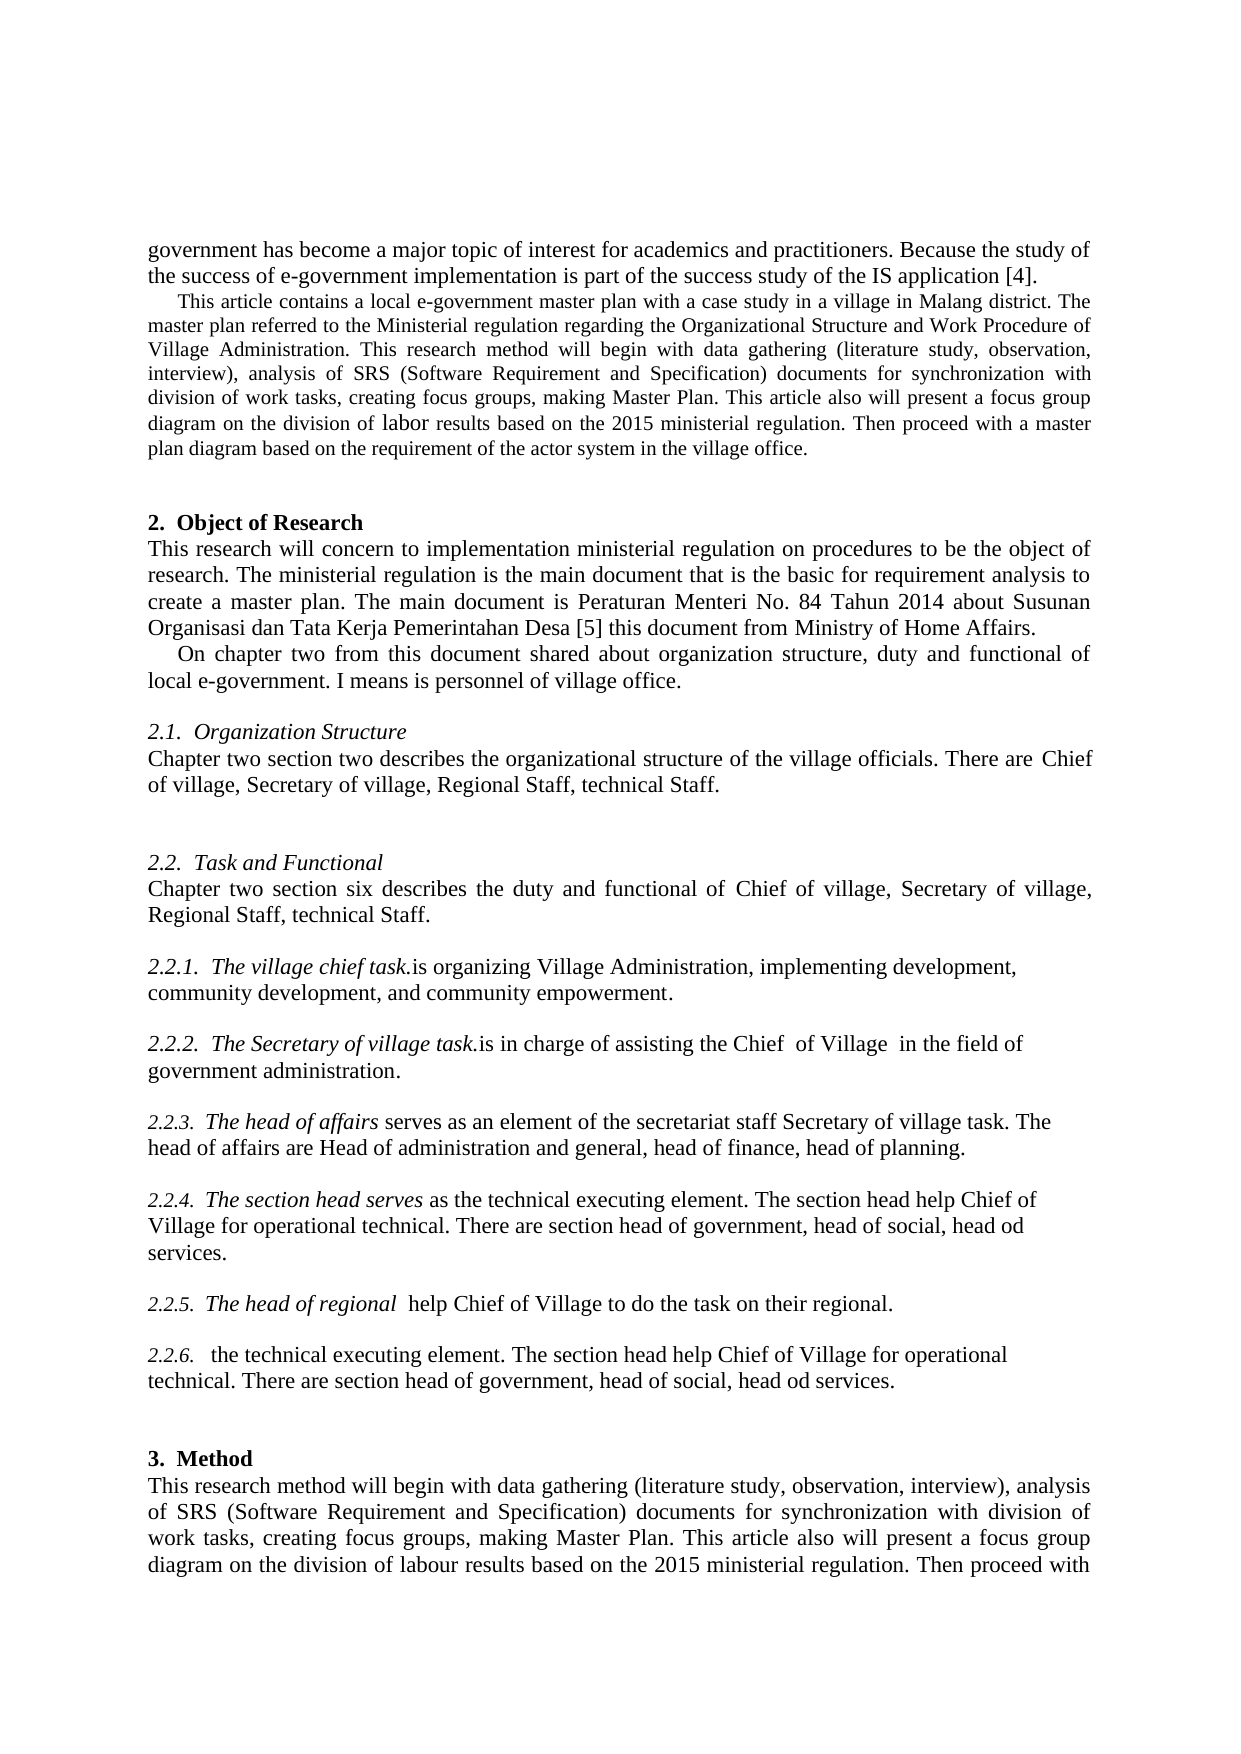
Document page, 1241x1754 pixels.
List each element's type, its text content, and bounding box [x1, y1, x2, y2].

subtitle Task and Functional [148, 849, 1092, 875]
text The section head serves as the technical executing element. The section head help Chief of Village for operational technical. There are section head of government, head of social, head od services. [148, 1186, 1092, 1265]
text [148, 236, 1092, 289]
text The Secretary of village task.is in charge of assisting the Chief of Village in the field of government administration. [148, 1030, 1092, 1083]
text The village chief task.is organizing Village Administration, implementing development, community development, and community empowerment. [148, 953, 1092, 1005]
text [148, 1472, 1092, 1577]
text Chapter two section six describes the duty and functional of Chief of village, Secretary of village, Regional Staff, technical Staff. [148, 875, 1092, 928]
text Chapter two section two describes the organizational structure of the village officials. There are Chief of village, Secretary of village, Regional Staff, technical Staff. [148, 744, 1092, 797]
subtitle Organization Structure [148, 718, 1092, 744]
text the technical executing element. The section head help Chief of Village for operational technical. There are section head of government, head of social, head od services. [148, 1341, 1092, 1394]
text The head of affairs serves as an element of the secretariat staff Secretary of village task. The head of affairs are Head of administration and general, head of finance, head of planning. [148, 1108, 1092, 1161]
text This article contains a local e-government master plan with a case study in a village in Malang district. The master plan referred to the Ministerial regulation regarding the Organizational Structure and Work Procedure of Village Administration. This research method will begin with data gathering (literature study, observation, interview), analysis of SRS (Software Requirement and Specification) documents for synchronization with division of work tasks, creating focus groups, making Master Plan. This article also will present a focus group diagram on the division of labor results based on the 2015 ministerial regulation. Then proceed with a master plan diagram based on the requirement of the actor system in the village office. [148, 289, 1092, 460]
text This research will concern to implementation ministerial regulation on procedures to be the object of research. The ministerial regulation is the main document that is the basic for requirement analysis to create a master plan. The main document is Peraturan Menteri No. 84 Tahun 2014 about Susunan Organisasi dan Tata Kerja Pemerintahan Desa [5] this document from Ministry of Home Affairs. [148, 535, 1092, 641]
text The head of regional help Chief of Village to do the task on their regional. [148, 1290, 1092, 1316]
text On chapter two from this document shared about organization structure, duty and functional of local e-government. I means is personnel of village office. [148, 641, 1092, 693]
text Method [148, 1445, 1092, 1472]
text Object of Research [148, 509, 1092, 535]
